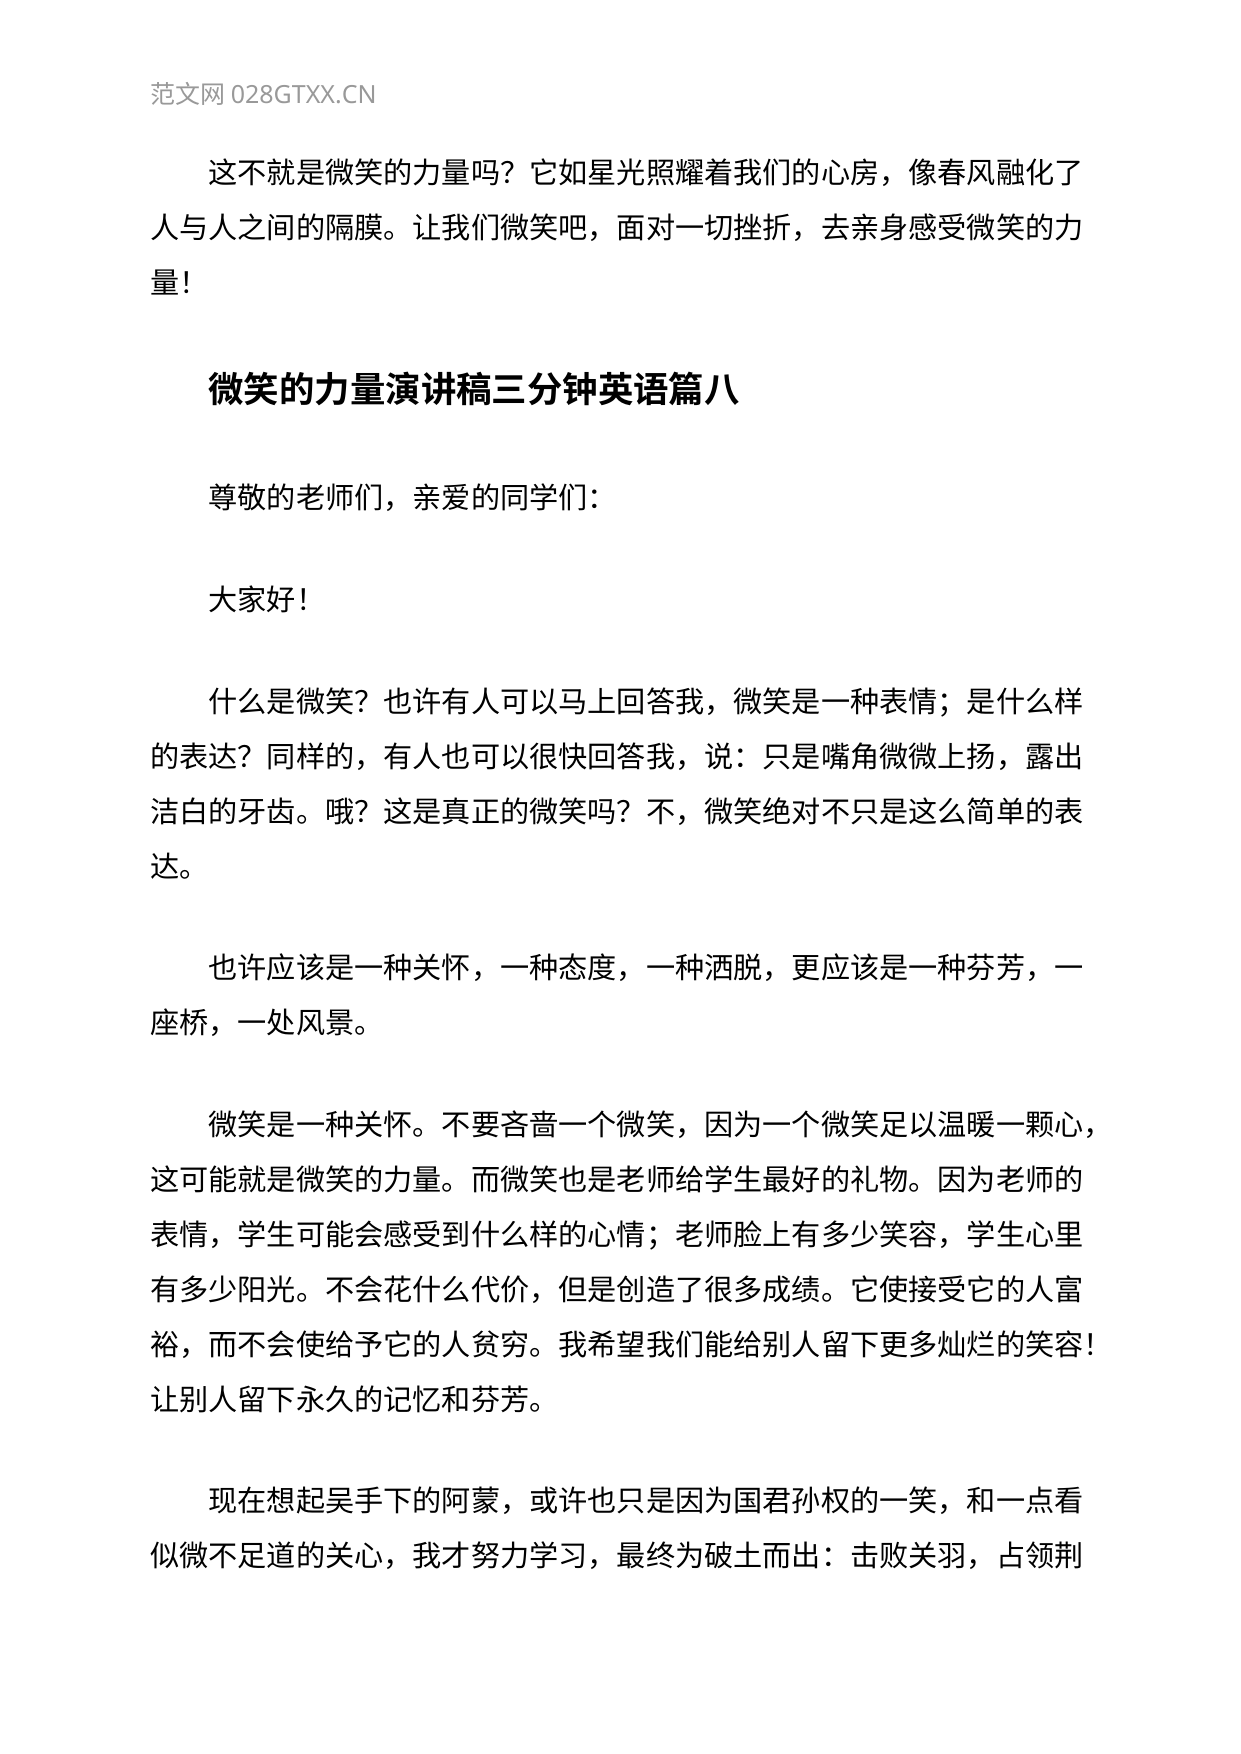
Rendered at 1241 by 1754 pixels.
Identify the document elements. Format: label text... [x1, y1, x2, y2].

text 这不就是微笑的力量吗？它如星光照耀着我们的心房，像春风融化了人与人之间的隔膜。让我们微笑吧，面对一切挫折，去亲身感受微笑的力量！ [150, 150, 1090, 302]
text 什么是微笑？也许有人可以马上回答我，微笑是一种表情；是什么样的表达？同样的，有人也可以很快回答我，说：只是嘴角微微上扬，露出洁白的牙齿。哦？这是真正的微笑吗？不，微笑绝对不只是这么简单的表达。 [150, 678, 1090, 886]
text 微笑的力量演讲稿三分钟英语篇八 [150, 362, 1090, 413]
text 大家好！ [150, 577, 1090, 619]
text 微笑是一种关怀。不要吝啬一个微笑，因为一个微笑足以温暖一颗心，这可能就是微笑的力量。而微笑也是老师给学生最好的礼物。因为老师的表情，学生可能会感受到什么样的心情；老师脸上有多少笑容，学生心里有多少阳光。不会花什么代价，但是创造了很多成绩。它使接受它的人富裕，而不会使给予它的人贫穷。我希望我们能给别人留下更多灿烂的笑容！让别人留下永久的记忆和芬芳。 [150, 1102, 1090, 1418]
text 尊敬的老师们，亲爱的同学们： [150, 475, 1090, 517]
text 也许应该是一种关怀，一种态度，一种洒脱，更应该是一种芬芳，一座桥，一处风景。 [150, 945, 1090, 1042]
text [150, 1478, 1090, 1575]
